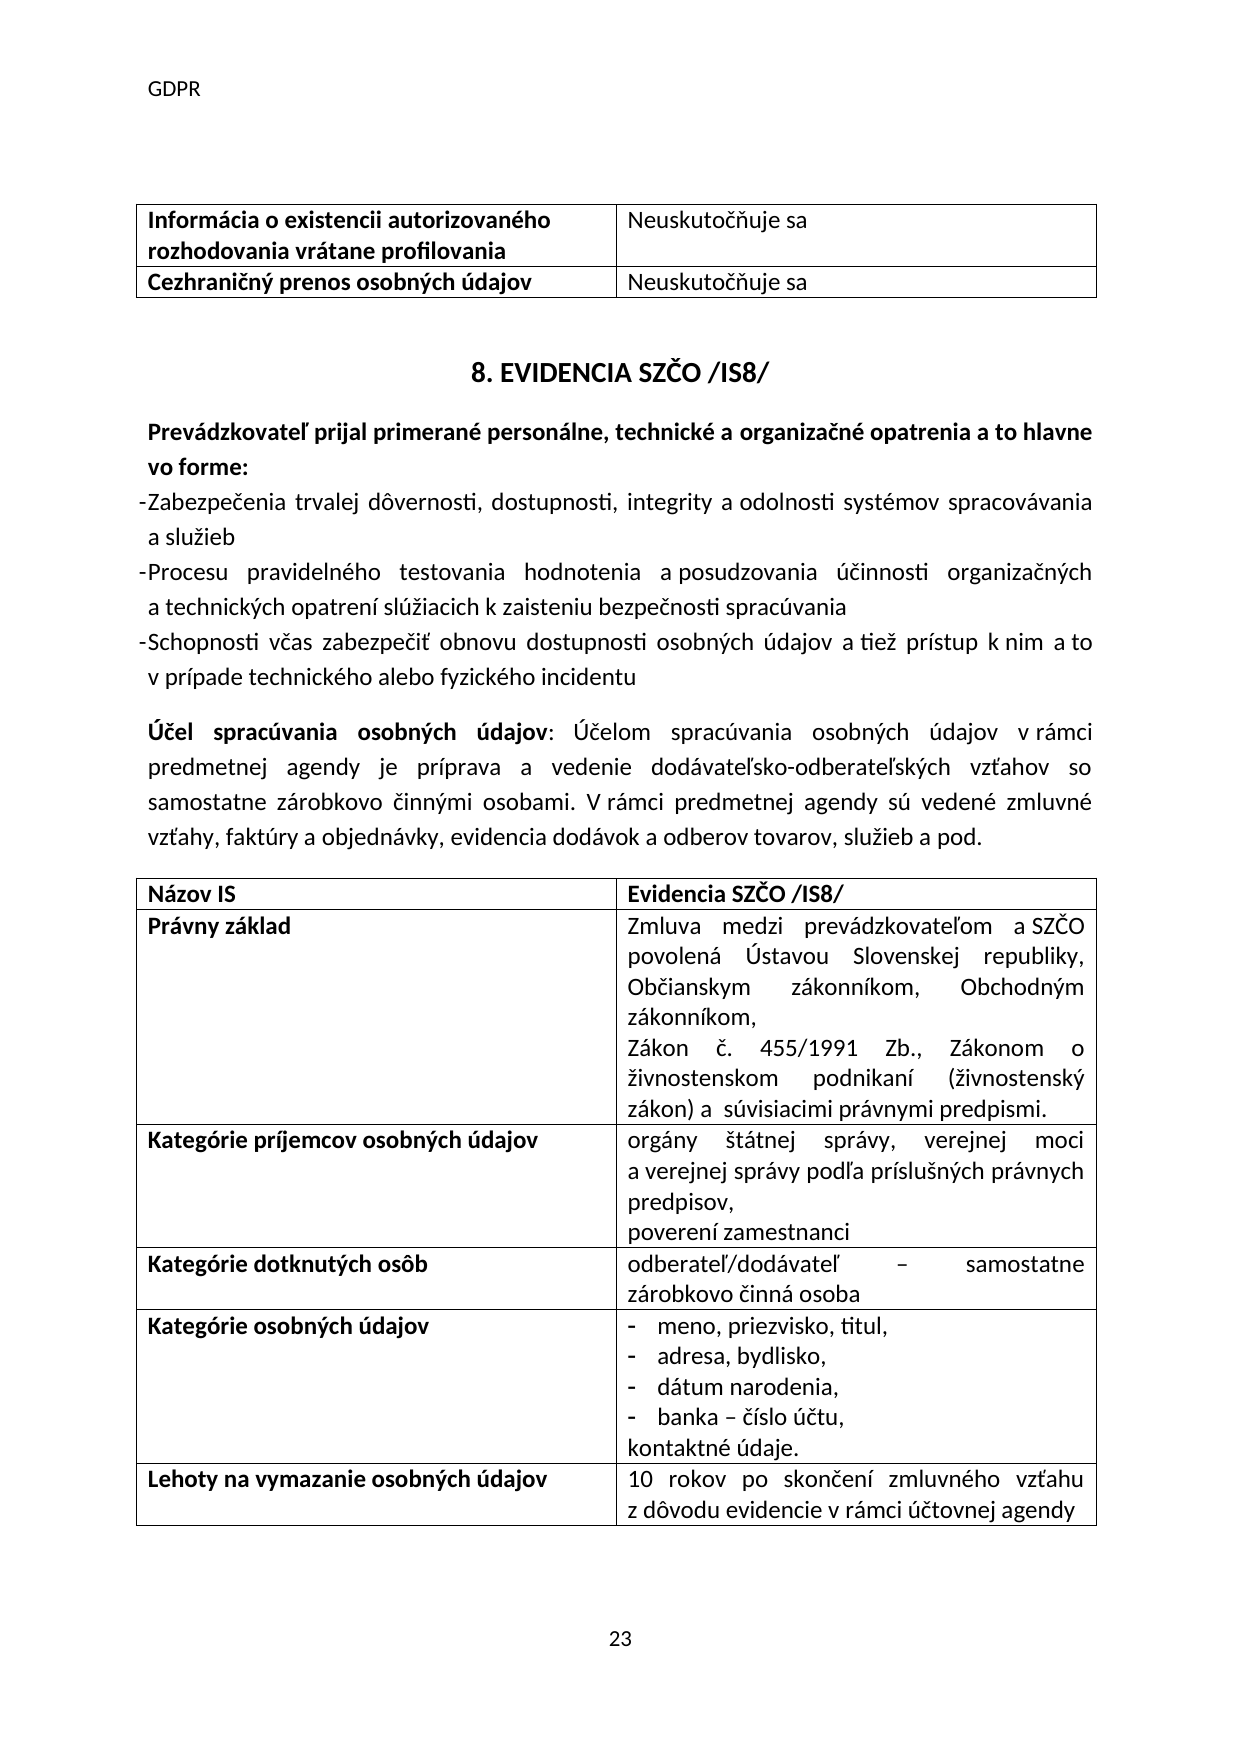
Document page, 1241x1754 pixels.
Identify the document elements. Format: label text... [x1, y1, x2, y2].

table_cell 10 rokov po skončení zmluvného vzťahu z dôvodu evidencie v rámci účtovnej agendy [617, 1464, 1096, 1524]
table_cell Kategórie dotknutých osôb [137, 1248, 616, 1309]
table_header Neuskutočňuje sa [617, 205, 1096, 266]
list Schopnosti včas zabezpečiť obnovu dostupnosti osobných údajov a tiež prístup k nim a to v prípade technického alebo fyzického incidentu [138, 626, 1093, 691]
table_cell Lehoty na vymazanie osobných údajov [137, 1464, 616, 1524]
table_cell Kategórie príjemcov osobných údajov [137, 1125, 616, 1247]
table_header Názov IS [137, 879, 616, 909]
list Prevádzkovateľ prijal primerané personálne, technické a organizačné opatrenia a to hlavne vo forme: [148, 416, 1093, 481]
table_header Evidencia SZČO /IS8/ [617, 879, 1096, 909]
table_cell Kategórie osobných údajov [137, 1310, 616, 1462]
table_cell orgány štátnej správy, verejnej moci a verejnej správy podľa príslušných právnych predpisov, poverení zamestnanci [617, 1125, 1096, 1247]
table_cell Neuskutočňuje sa [617, 267, 1096, 297]
table_header Informácia o existencii autorizovaného rozhodovania vrátane profilovania [137, 205, 616, 266]
table_cell Zmluva medzi prevádzkovateľom a SZČO povolená Ústavou Slovenskej republiky, Občianskym zákonníkom, Obchodným zákonníkom, Zákon č. 455/1991 Zb., Zákonom o živnostenskom podnikaní (živnostenský zákon) a súvisiacimi právnymi predpismi. [617, 910, 1096, 1124]
list Zabezpečenia trvalej dôvernosti, dostupnosti, integrity a odolnosti systémov spracovávania a služieb [138, 486, 1093, 551]
table_cell odberateľ/dodávateľ – samostatne zárobkovo činná osoba [617, 1248, 1096, 1309]
table_cell meno, priezvisko, titul, adresa, bydlisko, dátum narodenia, banka – číslo účtu, kontaktné údaje. [617, 1310, 1096, 1462]
text 8. EVIDENCIA SZČO /IS8/ [148, 354, 1093, 389]
table_cell Cezhraničný prenos osobných údajov [137, 267, 616, 297]
list Procesu pravidelného testovania hodnotenia a posudzovania účinnosti organizačných a technických opatrení slúžiacich k zaisteniu bezpečnosti spracúvania [138, 556, 1093, 621]
table_cell Právny základ [137, 910, 616, 1124]
text Účel spracúvania osobných údajov: Účelom spracúvania osobných údajov v rámci predmetnej agendy je príprava a vedenie dodávateľsko-odberateľských vzťahov so samostatne zárobkovo činnými osobami. V rámci predmetnej agendy sú vedené zmluvné vzťahy, faktúry a objednávky, evidencia dodávok a odberov tovarov, služieb a pod. [148, 717, 1093, 852]
